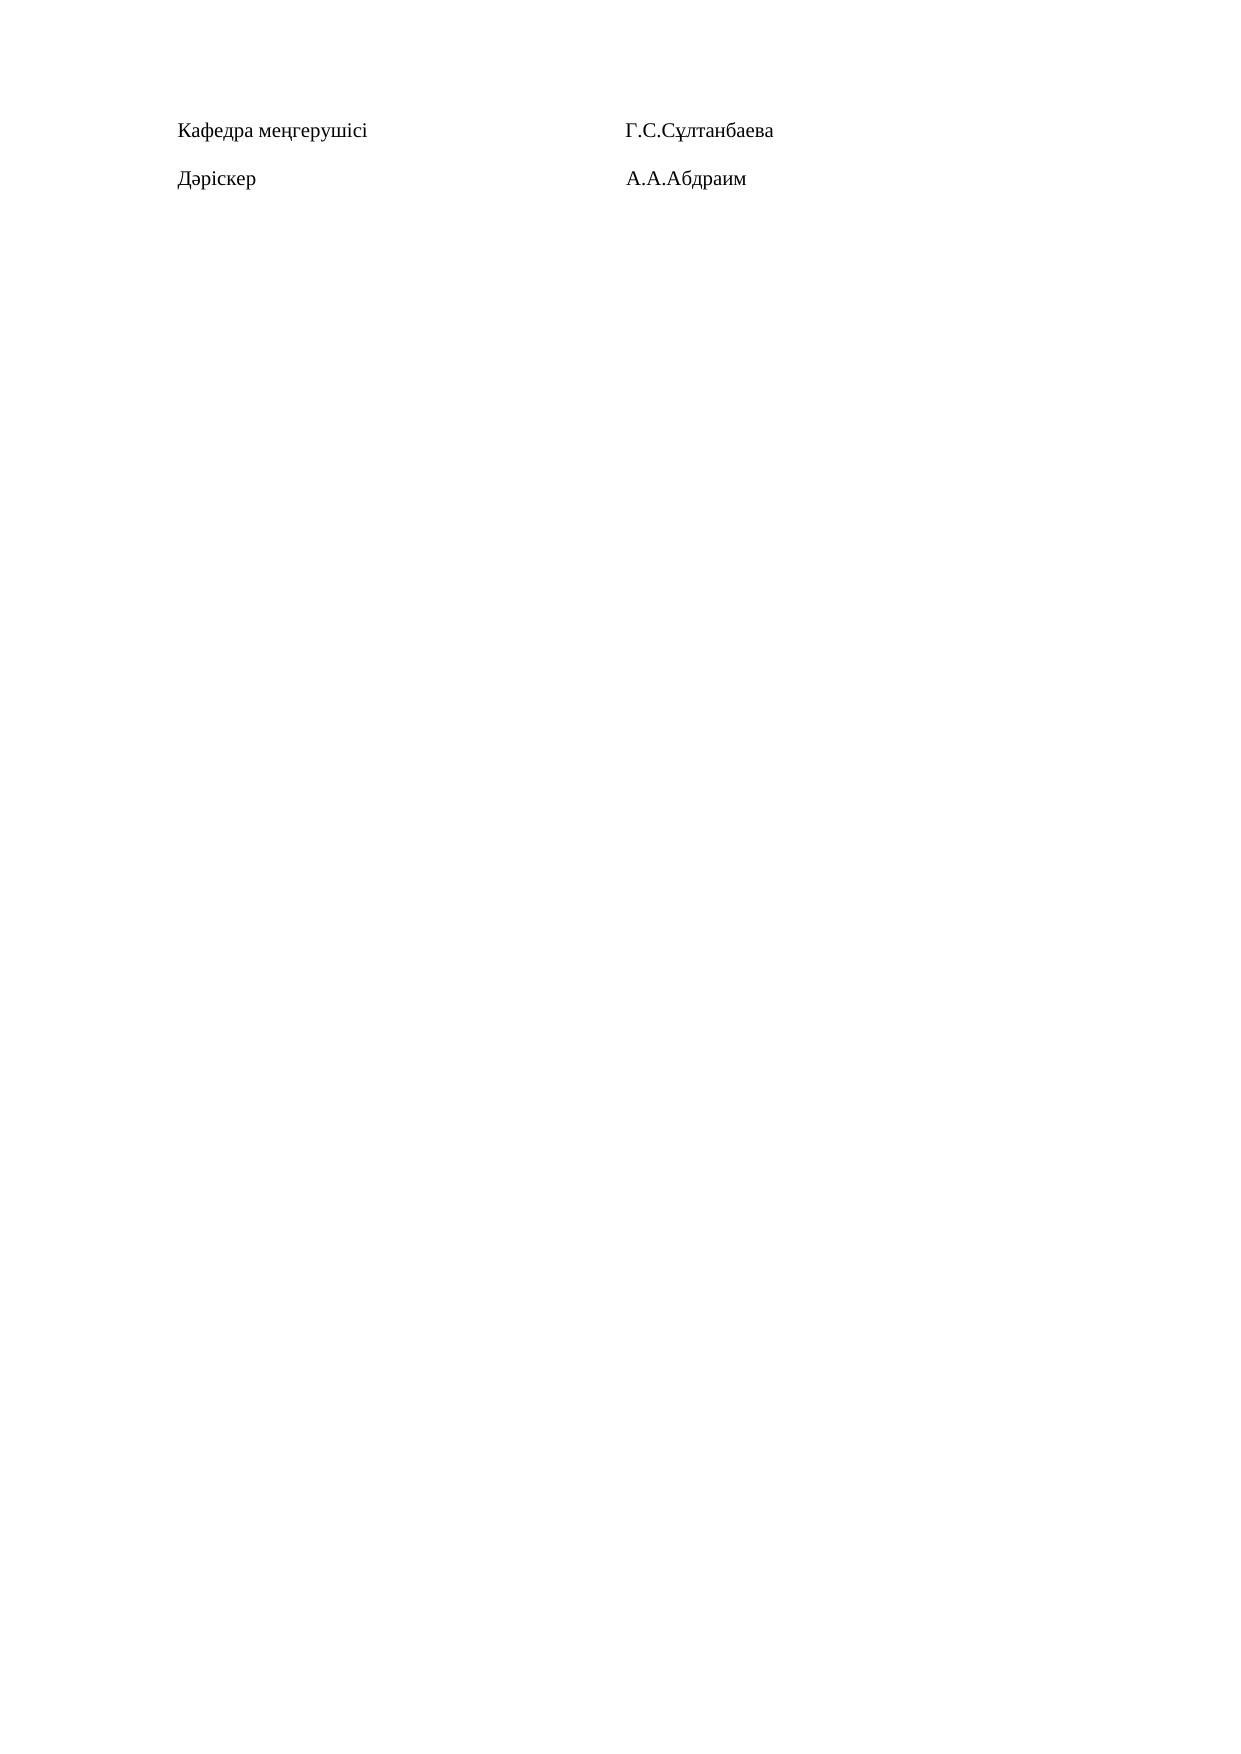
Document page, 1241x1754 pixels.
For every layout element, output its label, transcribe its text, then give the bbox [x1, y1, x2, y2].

text Дәріскер А.А.Абдраим [177, 166, 1152, 190]
text Кафедра меңгерушісі Г.С.Сұлтанбаева [177, 118, 1152, 142]
